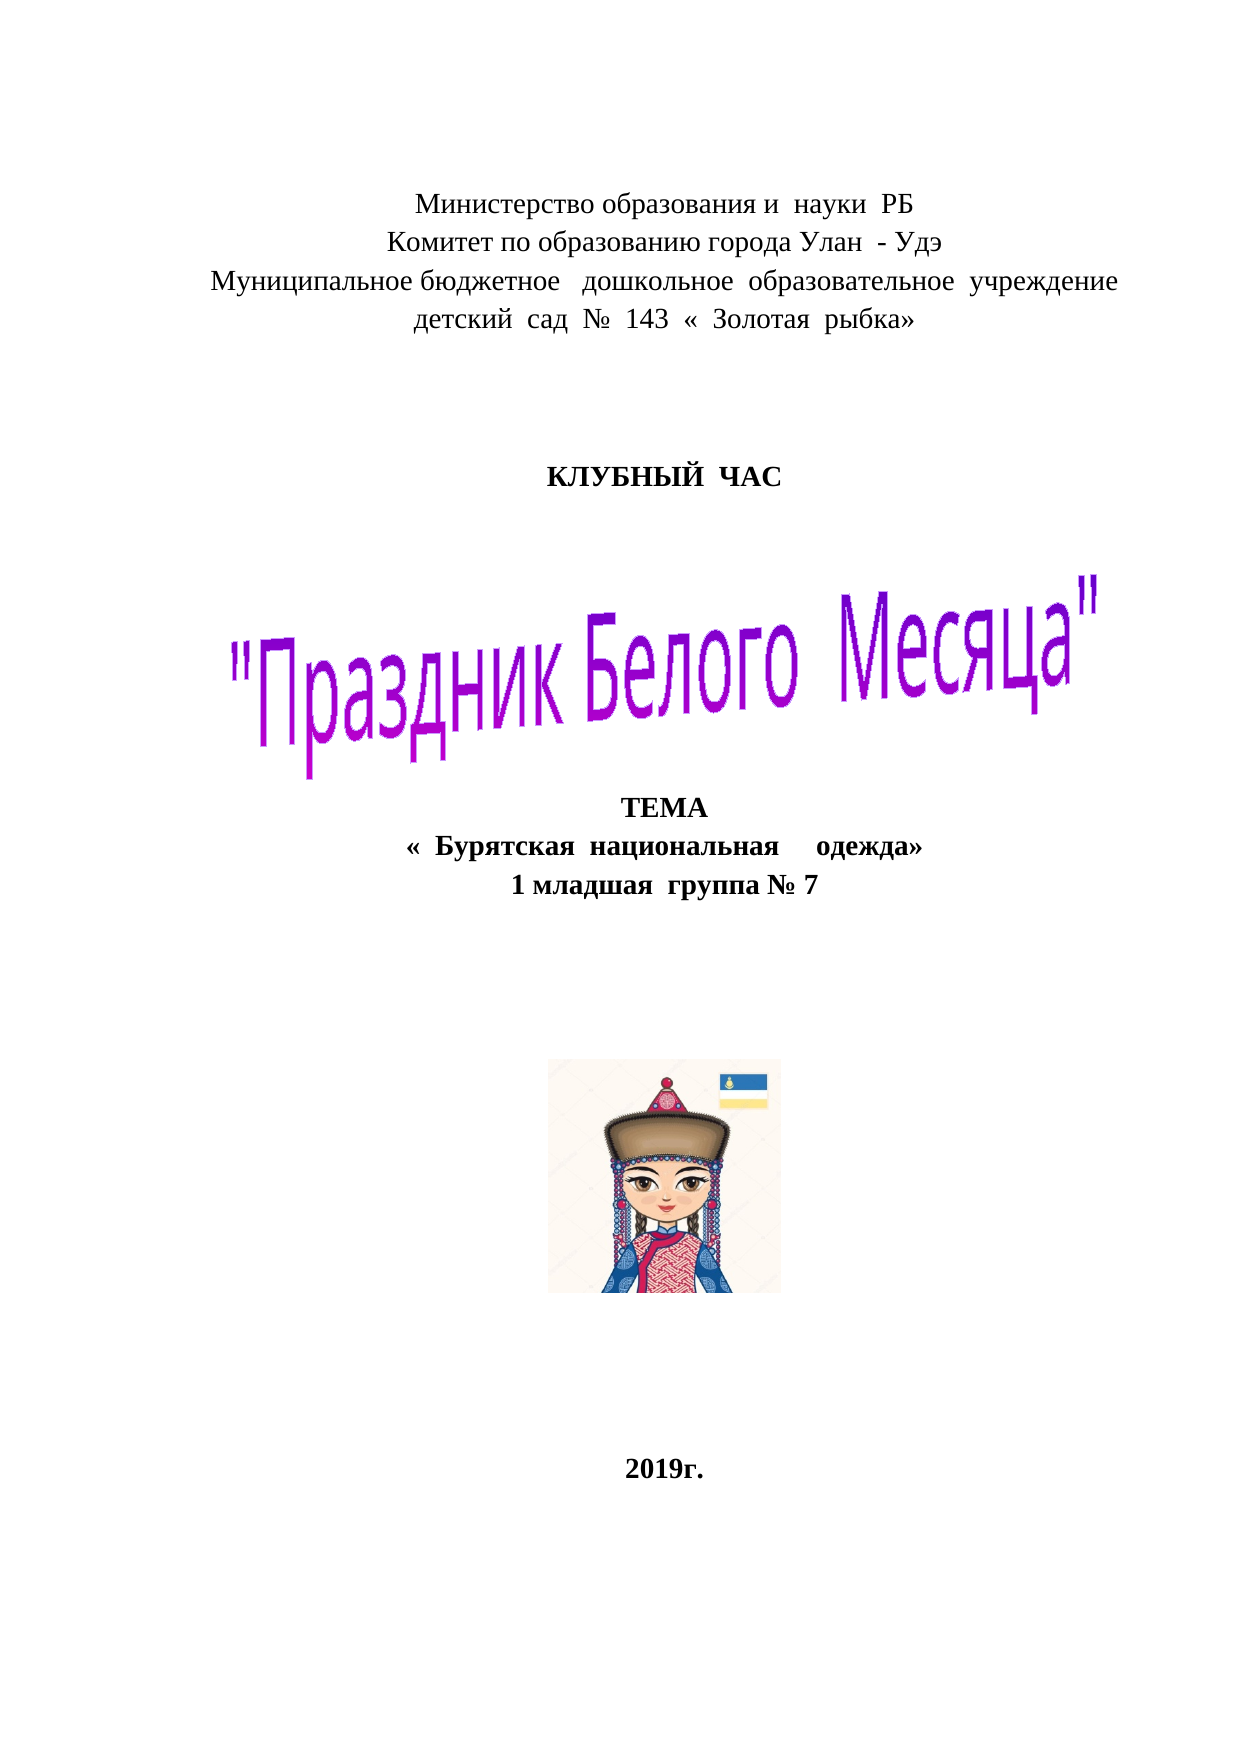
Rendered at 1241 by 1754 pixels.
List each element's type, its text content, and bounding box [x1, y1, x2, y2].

text КЛУБНЫЙ ЧАС [177, 459, 1152, 492]
text 2019г. [177, 1451, 1152, 1484]
text ТЕМА [177, 790, 1152, 823]
picture [548, 1059, 781, 1293]
text 1 младшая группа № 7 [177, 867, 1152, 900]
text « Бурятская национальная одежда» [177, 828, 1152, 862]
text Министерство образования и науки РБ [177, 186, 1152, 219]
text Комитет по образованию города Улан - Удэ [177, 224, 1152, 258]
text детский сад № 143 « Золотая рыбка» [177, 302, 1152, 335]
text Муниципальное бюджетное дошкольное образовательное учреждение [177, 263, 1152, 297]
